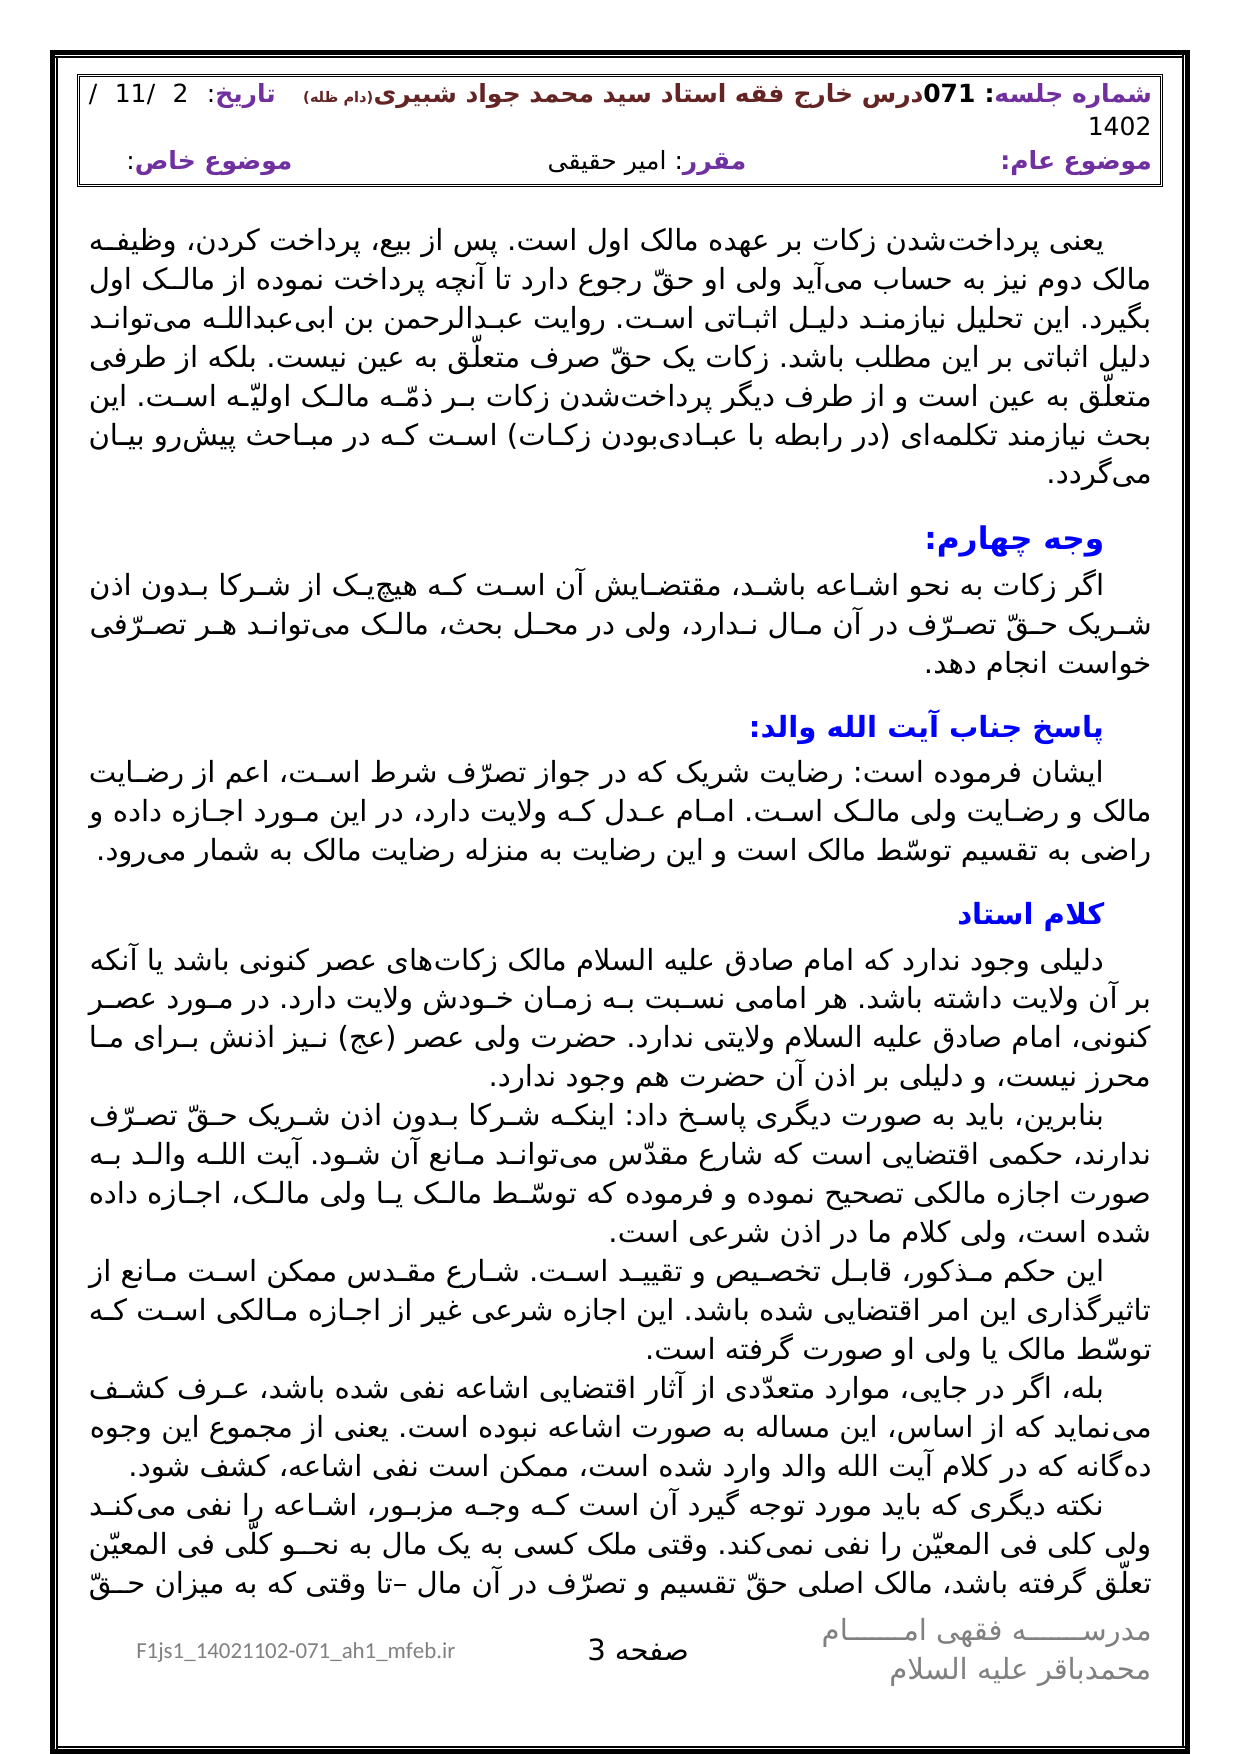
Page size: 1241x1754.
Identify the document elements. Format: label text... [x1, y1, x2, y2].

text ایشان فرموده است: رضایت شریک که در جواز تصرّف شرط است، اعم از رضایت مالک و رضایت ولی مالک است. امام عدل که ولایت دارد، در این مورد اجازه داده و راضی به تقسیم توسّط مالک است و این رضایت به منزله رضایت مالک به شمار می‌رود. [89, 756, 1152, 868]
text این حکم مذکور، قابل تخصیص و تقیید است. شارع مقدس ممکن است مانع از تاثیرگذاری این امر اقتضایی شده باشد. این اجازه شرعی غیر از اجازه مالکی است که توسّط مالک یا ولی او صورت گرفته است. [89, 1254, 1152, 1366]
subtitle کلام استاد [89, 898, 1152, 932]
text بله، اگر در جایی، موارد متعدّدی از آثار اقتضایی اشاعه نفی شده باشد، عرف کشف می‌نماید که از اساس، این مساله به صورت اشاعه نبوده است. یعنی از مجموع این وجوه ده‌گانه که در کلام آیت الله والد وارد شده است، ممکن است نفی اشاعه، کشف شود. [89, 1371, 1152, 1483]
subtitle وجه چهارم: [89, 521, 1152, 557]
text دلیلی وجود ندارد که امام صادق علیه السلام مالک زکات‌های عصر کنونی باشد یا آنکه بر آن ولایت داشته باشد. هر امامی نسبت به زمان خودش ولایت دارد. در مورد عصر کنونی، امام صادق علیه السلام ولایتی ندارد. حضرت ولی عصر (عج) نیز اذنش برای ما محرز نیست، و دلیلی بر اذن آن حضرت هم وجود ندارد. [89, 943, 1152, 1094]
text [89, 1488, 1152, 1600]
subtitle پاسخ جناب آیت الله والد: [89, 711, 1152, 744]
text اگر زکات به نحو اشاعه باشد، مقتضایش آن است که هیچ‌یک از شرکا بدون اذن شریک حقّ تصرّف در آن مال ندارد، ولی در محل بحث، مالک می‌تواند هر تصرّفی خواست انجام دهد. [89, 569, 1152, 681]
text یعنی پرداخت‌شدن زکات بر عهده مالک اول است. پس از بیع، پرداخت کردن، وظیفه مالک دوم نیز به حساب می‌آید ولی او حقّ رجوع دارد تا آنچه پرداخت نموده از مالک اول بگیرد. این تحلیل نیازمند دلیل اثباتی است. روایت عبدالرحمن بن ابی‌عبدالله می‌تواند دلیل اثباتی بر این مطلب باشد. زکات یک حقّ صرف متعلّق به عین نیست. بلکه از طرفی متعلّق به عین است و از طرف دیگر پرداخت‌شدن زکات بر ذمّه مالک اولیّه است. این بحث نیازمند تکلمه‌ای (در رابطه با عبادی‌بودن زکات) است که در مباحث پیش‌رو بیان می‌گردد. [89, 223, 1152, 491]
text بنابرین، باید به صورت دیگری پاسخ داد: اینکه شرکا بدون اذن شریک حقّ تصرّف ندارند، حکمی اقتضایی است که شارع مقدّس می‌تواند مانع آن شود. آیت الله والد به صورت اجازه مالکی تصحیح نموده و فرموده که توسّط مالک یا ولی مالک، اجازه داده شده است، ولی کلام ما در اذن شرعی است. [89, 1099, 1152, 1249]
